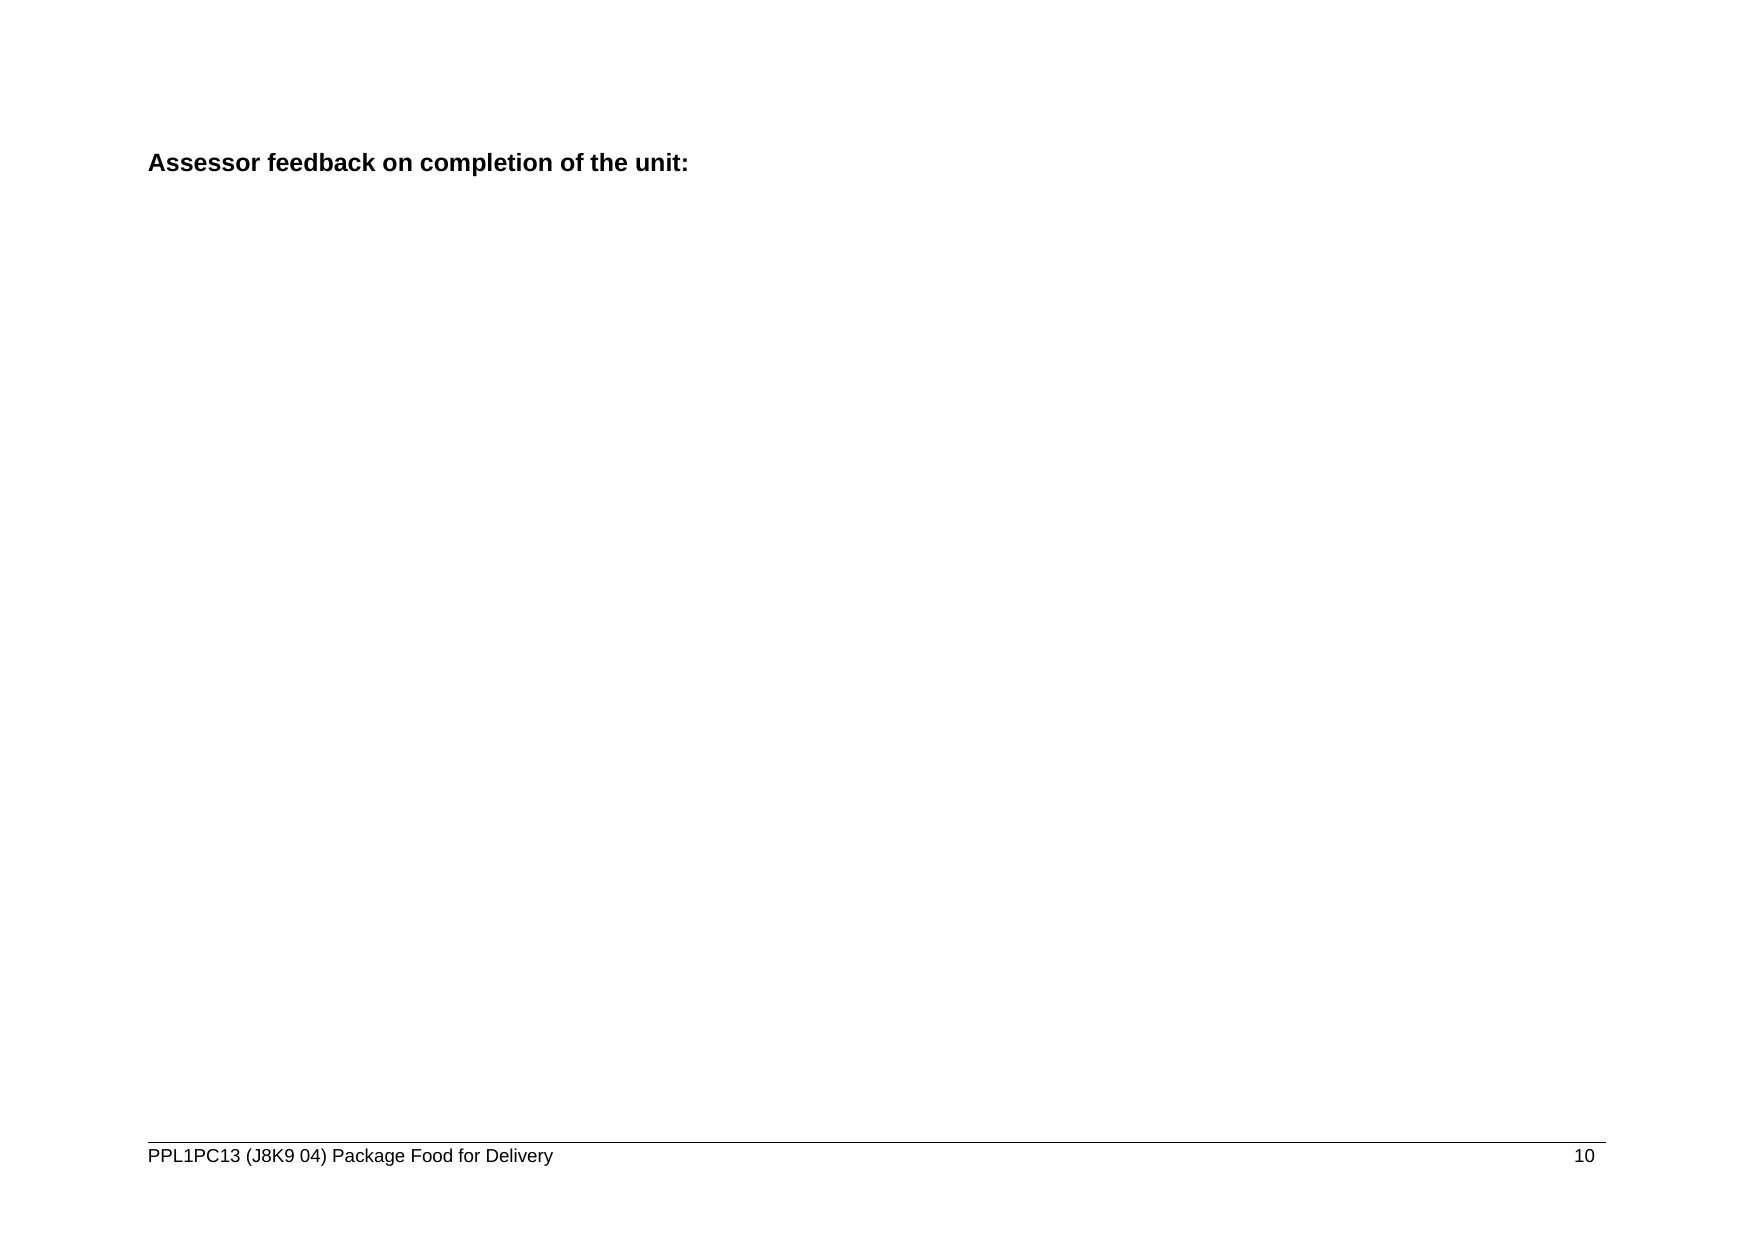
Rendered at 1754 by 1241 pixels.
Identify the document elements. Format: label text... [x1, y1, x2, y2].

subtitle Assessor feedback on completion of the unit: [148, 148, 1606, 176]
